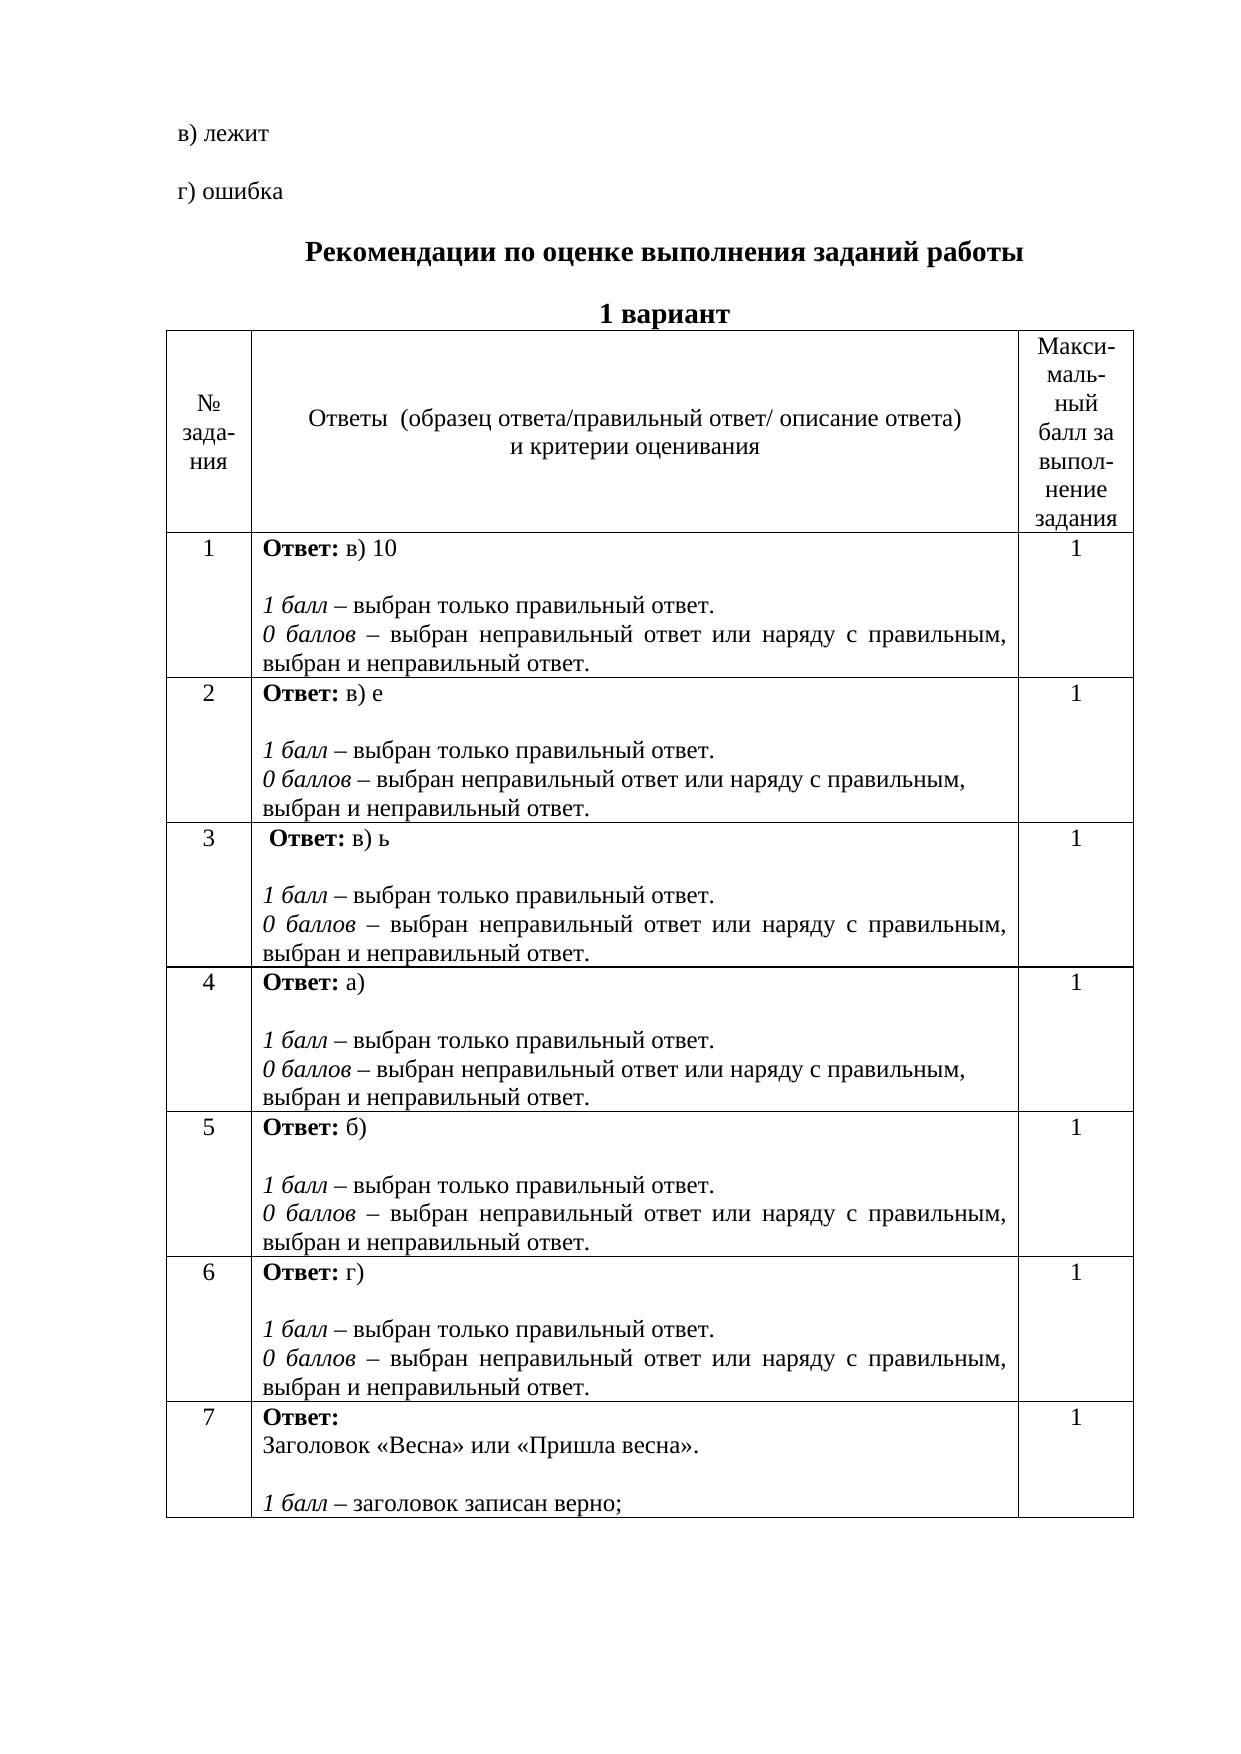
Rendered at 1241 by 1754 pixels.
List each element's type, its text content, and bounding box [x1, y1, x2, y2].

table_cell 7 [167, 1402, 251, 1517]
table_cell Ответ: г) 1 балл – выбран только правильный ответ. 0 баллов – выбран неправильный ответ или наряду с правильным, выбран и неправильный ответ. [252, 1257, 1018, 1401]
table_cell 3 [167, 823, 251, 966]
table_cell 1 [1019, 1257, 1133, 1401]
table_header № задания [167, 331, 251, 532]
table_cell Ответ: в) е 1 балл – выбран только правильный ответ. 0 баллов – выбран неправильный ответ или наряду с правильным, выбран и неправильный ответ. [252, 678, 1018, 822]
table_cell Ответ: в) ь 1 балл – выбран только правильный ответ. 0 баллов – выбран неправильный ответ или наряду с правильным, выбран и неправильный ответ. [252, 823, 1018, 966]
table_cell 1 [1019, 533, 1133, 677]
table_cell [252, 1402, 1018, 1517]
text в) лежит [177, 118, 1152, 147]
table_cell 1 [1019, 1112, 1133, 1256]
table_cell Ответ: а) 1 балл – выбран только правильный ответ. 0 баллов – выбран неправильный ответ или наряду с правильным, выбран и неправильный ответ. [252, 968, 1018, 1111]
table_cell 2 [167, 678, 251, 822]
text г) ошибка [177, 176, 1152, 205]
table_cell 5 [167, 1112, 251, 1256]
text 1 вариант [177, 296, 1152, 330]
table_cell 6 [167, 1257, 251, 1401]
table_cell 1 [167, 533, 251, 677]
table_cell 1 [1019, 968, 1133, 1111]
table_cell 1 [1019, 678, 1133, 822]
table_header Максимальный балл за выполнение задания [1019, 331, 1133, 532]
table_cell Ответ: б) 1 балл – выбран только правильный ответ. 0 баллов – выбран неправильный ответ или наряду с правильным, выбран и неправильный ответ. [252, 1112, 1018, 1256]
table_cell 1 [1019, 823, 1133, 966]
text Рекомендации по оценке выполнения заданий работы [177, 234, 1152, 267]
table_cell Ответ: в) 10 1 балл – выбран только правильный ответ. 0 баллов – выбран неправильный ответ или наряду с правильным, выбран и неправильный ответ. [252, 533, 1018, 677]
table_cell 1 [1019, 1402, 1133, 1517]
table_header Ответы (образец ответа/правильный ответ/ описание ответа) и критерии оценивания [252, 331, 1018, 532]
table_cell 4 [167, 968, 251, 1111]
